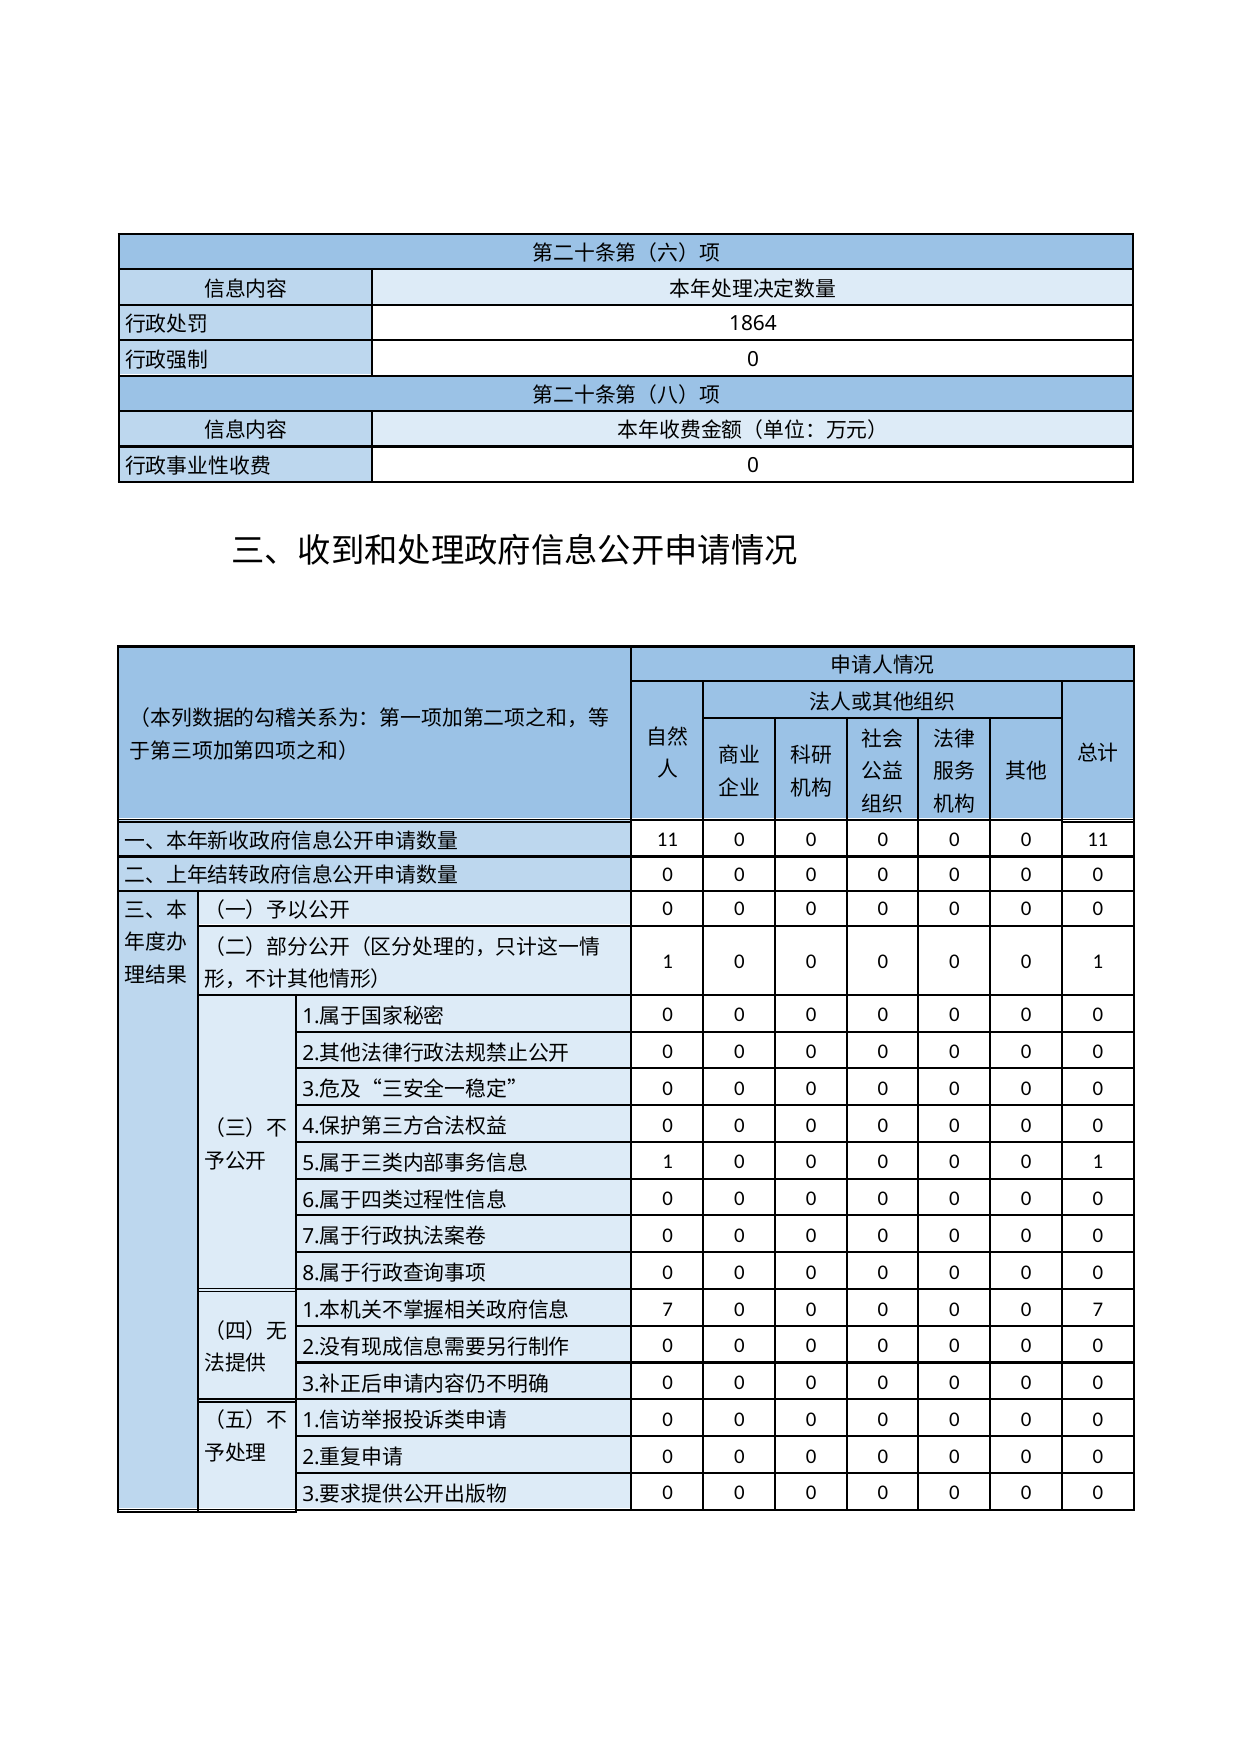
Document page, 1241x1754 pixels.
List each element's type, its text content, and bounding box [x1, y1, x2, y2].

table_cell 0 [704, 858, 774, 890]
table_cell 0 [848, 821, 917, 855]
table_cell 0 [1063, 1033, 1133, 1067]
table_cell 0 [704, 1106, 774, 1141]
table_cell 自然人 [632, 682, 702, 818]
table_cell 0 [1063, 996, 1133, 1031]
table_cell 0 [848, 1143, 917, 1178]
table_cell 行政强制 [120, 341, 371, 374]
table_cell 1864 [373, 306, 1132, 339]
table_cell 0 [704, 1364, 774, 1398]
table_cell 0 [991, 996, 1061, 1031]
table_cell 3.危及“三安全一稳定” [297, 1069, 630, 1104]
table_cell 0 [704, 1327, 774, 1361]
table_cell 0 [1063, 1400, 1133, 1435]
table_cell 0 [776, 1253, 846, 1288]
table_cell 11 [1063, 823, 1133, 855]
table_cell 1 [632, 1143, 702, 1178]
table_cell 2.没有现成信息需要另行制作 [297, 1327, 630, 1361]
table_cell 科研 机构 [776, 719, 846, 818]
table_cell 0 [848, 892, 917, 924]
table_cell 0 [373, 341, 1132, 374]
table_cell 0 [991, 1437, 1061, 1472]
table_cell 0 [919, 996, 989, 1031]
table_cell 0 [919, 1474, 989, 1508]
table_cell 0 [991, 858, 1061, 890]
table_cell 0 [991, 1143, 1061, 1178]
table_cell 0 [1063, 858, 1133, 890]
table_cell 0 [848, 1253, 917, 1288]
table_cell 0 [776, 821, 846, 855]
table_cell 1 [632, 927, 702, 994]
table_cell 0 [919, 1033, 989, 1067]
table_cell （五）不予处理 [199, 1403, 295, 1508]
table_cell 信息内容 [120, 270, 371, 304]
table_cell （四）无法提供 [199, 1292, 295, 1398]
table_cell 0 [919, 1143, 989, 1178]
table_cell 1.信访举报投诉类申请 [297, 1400, 630, 1435]
table_cell 本年处理决定数量 [373, 270, 1132, 304]
table_cell 0 [919, 1364, 989, 1398]
table_cell 社会公益组织 [848, 719, 917, 818]
table_cell 0 [919, 821, 989, 855]
table_cell 一、本年新收政府信息公开申请数量 [119, 823, 630, 855]
table_cell 行政处罚 [120, 306, 371, 339]
table_cell 0 [1063, 1069, 1133, 1104]
table_cell 2.重复申请 [297, 1437, 630, 1472]
table_cell 0 [919, 1437, 989, 1472]
table_cell 总计 [1063, 682, 1133, 818]
table_cell 0 [776, 1180, 846, 1214]
table_cell 0 [919, 1400, 989, 1435]
table_cell 7 [632, 1290, 702, 1325]
table_cell 本年收费金额（单位：万元） [373, 412, 1132, 445]
table_cell 0 [848, 1400, 917, 1435]
table_cell 0 [1063, 1253, 1133, 1288]
table_cell 第二十条第（八）项 [120, 377, 1132, 410]
table_cell 0 [919, 927, 989, 994]
list 三、收到和处理政府信息公开申请情况 [231, 515, 1087, 580]
table_cell 0 [919, 892, 989, 924]
table_cell 0 [1063, 1327, 1133, 1361]
table_cell 2.其他法律行政法规禁止公开 [297, 1033, 630, 1067]
table_cell 0 [991, 1033, 1061, 1067]
table_cell 3.要求提供公开出版物 [297, 1474, 630, 1508]
table_cell 0 [632, 1474, 702, 1508]
table_cell 0 [776, 1327, 846, 1361]
table_cell 0 [919, 858, 989, 890]
table_cell 0 [776, 1033, 846, 1067]
table_cell 0 [848, 858, 917, 890]
table_cell 3.补正后申请内容仍不明确 [297, 1364, 630, 1398]
table_cell 0 [991, 1106, 1061, 1141]
table_cell 0 [632, 858, 702, 890]
table_cell 0 [704, 1180, 774, 1214]
table_cell 4.保护第三方合法权益 [297, 1106, 630, 1141]
table_cell 6.属于四类过程性信息 [297, 1180, 630, 1214]
table_cell 法人或其他组织 [704, 682, 1061, 717]
table_cell 11 [632, 821, 702, 855]
table_cell 0 [848, 927, 917, 994]
table_cell 0 [632, 1069, 702, 1104]
table_cell 8.属于行政查询事项 [297, 1253, 630, 1288]
table_cell 0 [704, 996, 774, 1031]
table_cell 0 [776, 892, 846, 924]
table_cell 1.属于国家秘密 [297, 996, 630, 1031]
table_cell 信息内容 [120, 412, 371, 445]
table_cell 0 [704, 1290, 774, 1325]
table_cell 0 [632, 1216, 702, 1251]
table_cell 1 [1063, 927, 1133, 994]
table_cell 7 [1063, 1290, 1133, 1325]
table_cell 0 [919, 1253, 989, 1288]
table_cell 0 [704, 1474, 774, 1508]
table_cell 0 [776, 1106, 846, 1141]
table_cell 二、上年结转政府信息公开申请数量 [119, 858, 630, 890]
table_cell 0 [919, 1069, 989, 1104]
table_cell 1.本机关不掌握相关政府信息 [297, 1290, 630, 1325]
table_cell 0 [632, 1327, 702, 1361]
table_cell 0 [632, 1364, 702, 1398]
table_cell 7.属于行政执法案卷 [297, 1216, 630, 1251]
table_cell 0 [704, 821, 774, 855]
table_cell 0 [848, 1290, 917, 1325]
table_cell 0 [776, 1069, 846, 1104]
table_cell 0 [848, 1069, 917, 1104]
table_cell 1 [1063, 1143, 1133, 1178]
table_cell 0 [704, 1143, 774, 1178]
table_cell 0 [1063, 1364, 1133, 1398]
table_cell 0 [991, 1474, 1061, 1508]
table_cell 0 [919, 1216, 989, 1251]
table_cell 0 [919, 1106, 989, 1141]
table_cell 0 [776, 1216, 846, 1251]
table_cell 0 [1063, 892, 1133, 924]
table_cell 0 [991, 821, 1061, 855]
table_cell 0 [776, 1364, 846, 1398]
table_cell 0 [632, 1437, 702, 1472]
table_cell 0 [632, 892, 702, 924]
table_cell 0 [1063, 1180, 1133, 1214]
table_cell 0 [1063, 1437, 1133, 1472]
table_cell 0 [632, 996, 702, 1031]
table_cell 其他 [991, 719, 1061, 818]
table_cell 0 [704, 927, 774, 994]
table_cell 0 [991, 1069, 1061, 1104]
table_cell 0 [632, 1033, 702, 1067]
table_cell 0 [1063, 1474, 1133, 1508]
table_cell 0 [704, 1216, 774, 1251]
table_cell 0 [1063, 1106, 1133, 1141]
table_cell 0 [848, 1327, 917, 1361]
table_cell 0 [848, 1106, 917, 1141]
table_cell （一）予以公开 [199, 892, 630, 924]
table_cell 0 [848, 1437, 917, 1472]
table_cell （二）部分公开（区分处理的，只计这一情形，不计其他情形） [199, 927, 630, 994]
table_cell 0 [776, 1290, 846, 1325]
table_cell 0 [848, 996, 917, 1031]
table_cell 商业 企业 [704, 719, 774, 818]
table_cell 行政事业性收费 [120, 448, 371, 481]
table_cell 三、本年度办理结果 [119, 892, 197, 1508]
table_cell 0 [991, 1400, 1061, 1435]
table_header （本列数据的勾稽关系为：第一项加第二项之和，等于第三项加第四项之和） [119, 648, 630, 818]
table_cell 0 [704, 892, 774, 924]
table_cell 第二十条第（六）项 [120, 235, 1132, 268]
table_cell 0 [919, 1290, 989, 1325]
table_cell 0 [919, 1327, 989, 1361]
table_cell 0 [991, 1327, 1061, 1361]
table_cell 法律服务机构 [919, 719, 989, 818]
table_cell 0 [776, 1400, 846, 1435]
table_cell 0 [848, 1364, 917, 1398]
table_cell 0 [704, 1437, 774, 1472]
table_cell 0 [848, 1180, 917, 1214]
table_cell 0 [704, 1069, 774, 1104]
table_cell 0 [848, 1474, 917, 1508]
table_cell 0 [632, 1180, 702, 1214]
table_cell 0 [632, 1253, 702, 1288]
table_cell 0 [991, 1253, 1061, 1288]
table_cell 0 [704, 1400, 774, 1435]
table_cell 0 [991, 927, 1061, 994]
table_header 申请人情况 [632, 648, 1133, 680]
table_cell 0 [848, 1216, 917, 1251]
table_cell 0 [704, 1033, 774, 1067]
table_cell 0 [776, 858, 846, 890]
table_cell 0 [991, 1290, 1061, 1325]
table_cell 0 [373, 448, 1132, 481]
table_cell 0 [632, 1106, 702, 1141]
table_cell 0 [991, 892, 1061, 924]
table_cell 0 [848, 1033, 917, 1067]
table_cell 0 [991, 1216, 1061, 1251]
table_cell 5.属于三类内部事务信息 [297, 1143, 630, 1178]
table_cell 0 [776, 996, 846, 1031]
table_cell 0 [776, 1143, 846, 1178]
table_cell 0 [776, 927, 846, 994]
table_cell 0 [919, 1180, 989, 1214]
table_cell 0 [632, 1400, 702, 1435]
table_cell 0 [776, 1474, 846, 1508]
table_cell 0 [1063, 1216, 1133, 1251]
table_cell 0 [704, 1253, 774, 1288]
table_cell 0 [991, 1180, 1061, 1214]
table_cell （三）不予公开 [199, 996, 295, 1288]
table_cell 0 [991, 1364, 1061, 1398]
table_cell 0 [776, 1437, 846, 1472]
